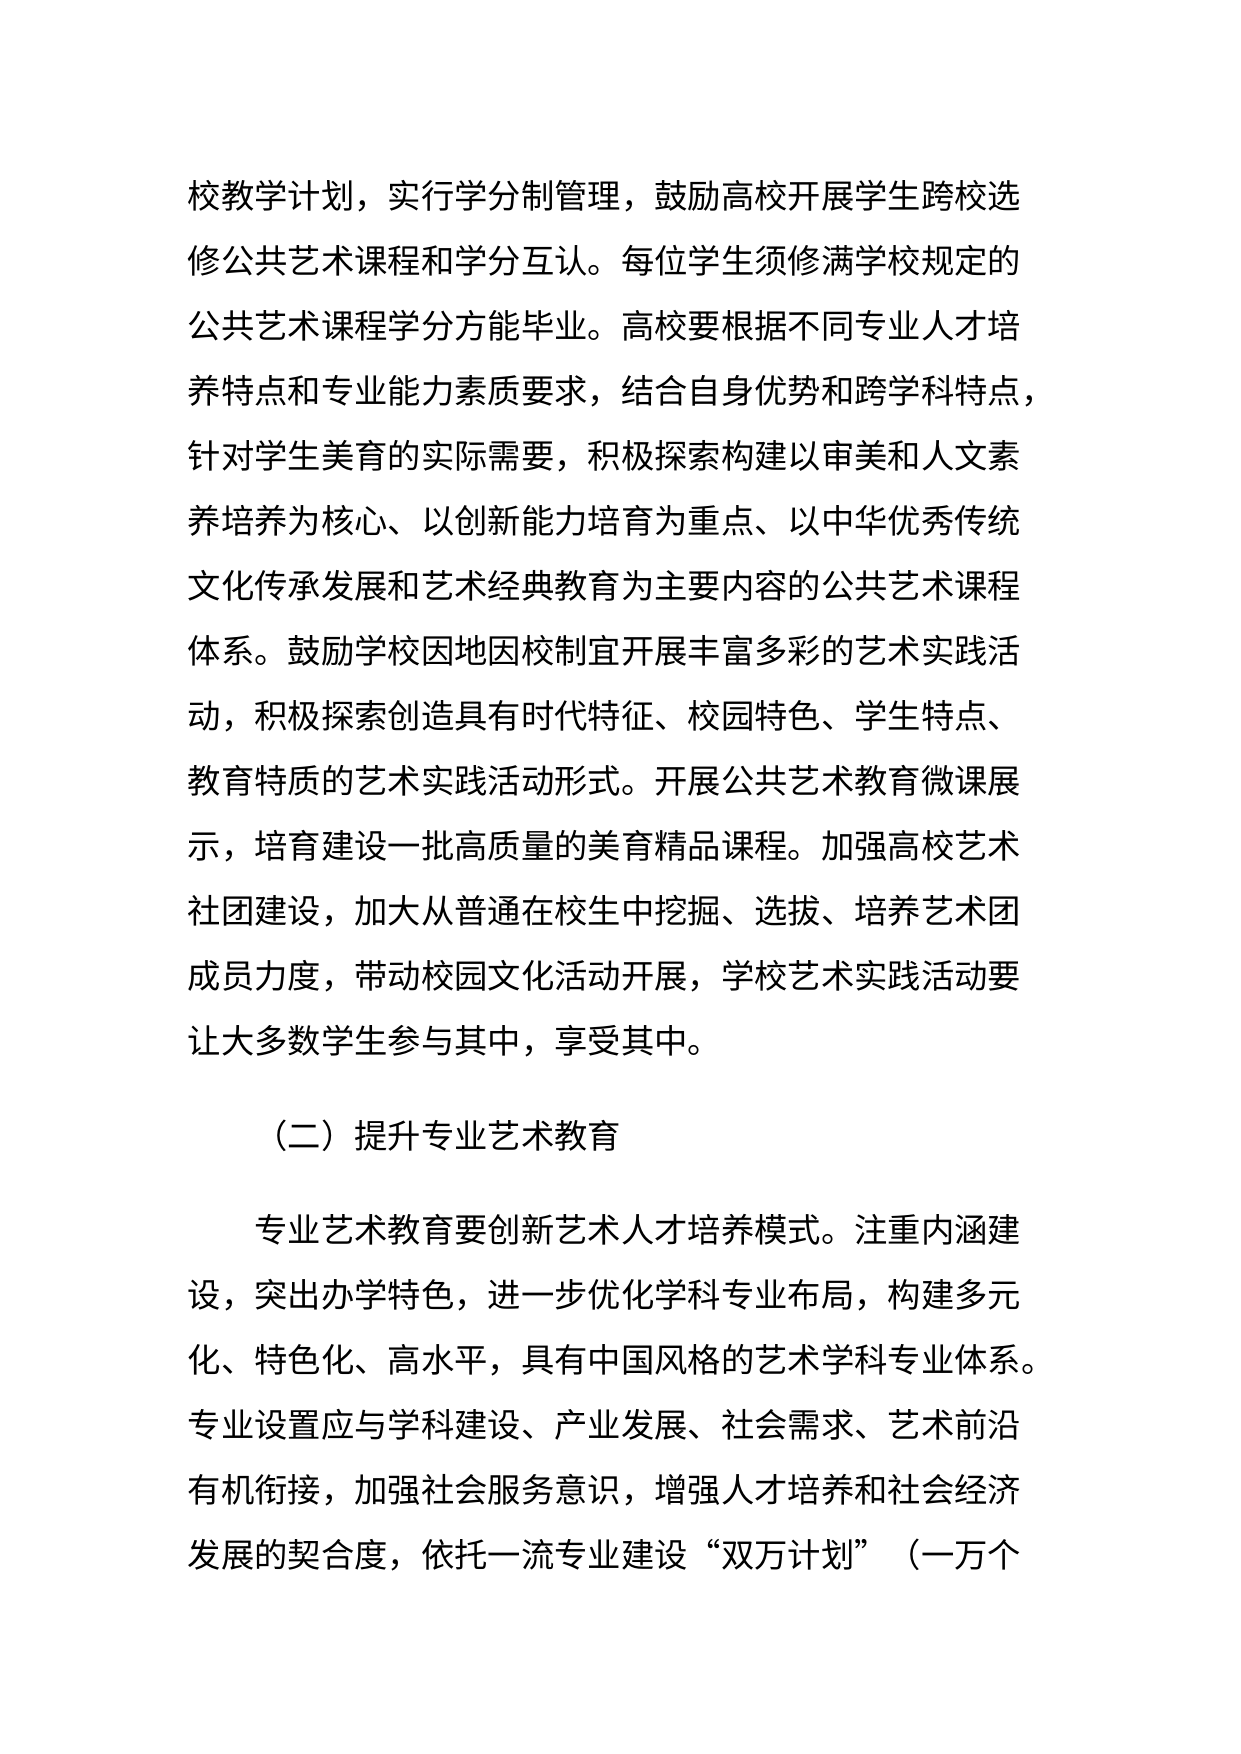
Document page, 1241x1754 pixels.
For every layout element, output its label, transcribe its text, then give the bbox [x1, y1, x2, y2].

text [187, 1195, 1053, 1585]
text （二）提升专业艺术教育 [187, 1101, 1053, 1166]
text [187, 162, 1053, 1072]
